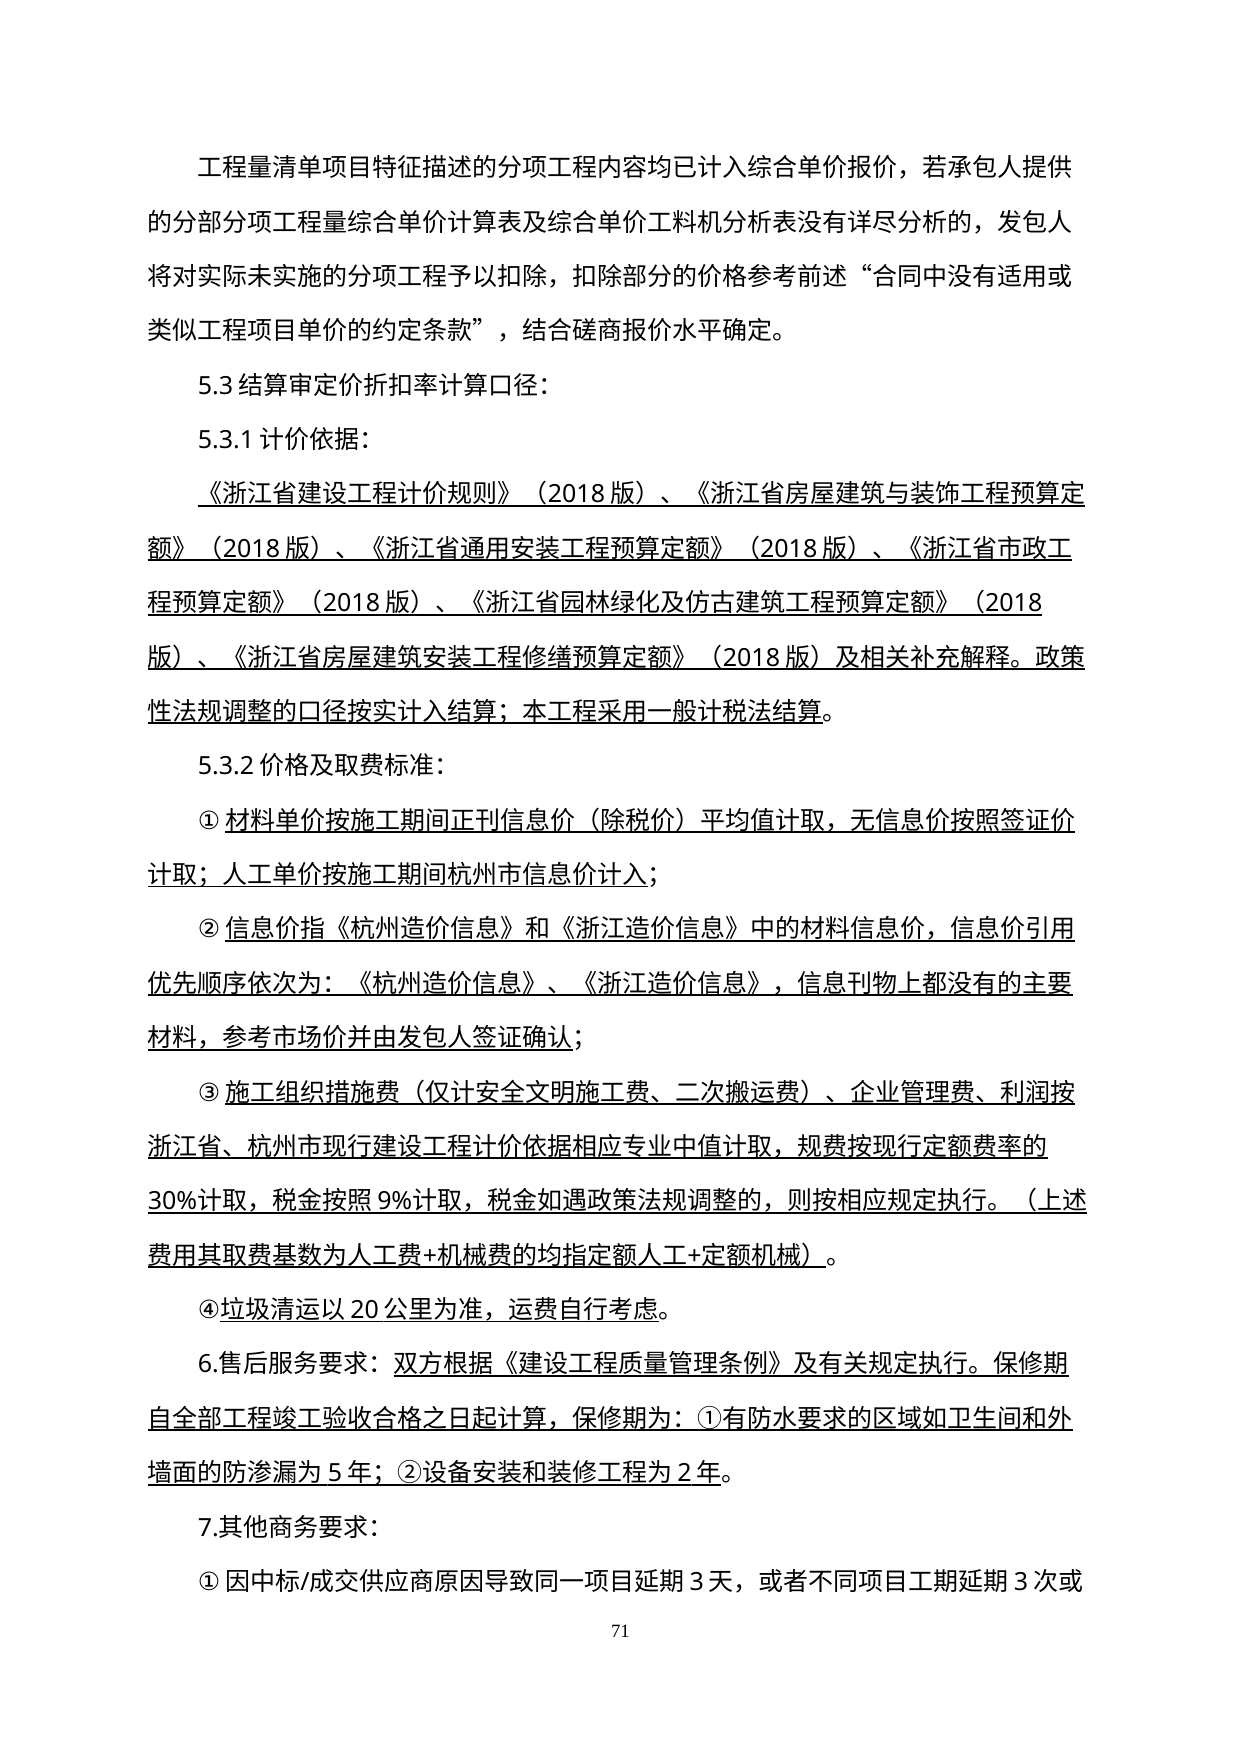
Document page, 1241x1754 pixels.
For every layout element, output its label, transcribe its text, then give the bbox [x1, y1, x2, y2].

text 5.3.1计价依据： [148, 419, 1092, 456]
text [148, 1561, 1092, 1598]
text ④垃圾清运以20公里为准，运费自行考虑。 [148, 1289, 1092, 1326]
text 《浙江省建设工程计价规则》（2018版）、《浙江省房屋建筑与装饰工程预算定额》（2018版）、《浙江省通用安装工程预算定额》（2018版）、《浙江省市政工程预算定额》（2018版）、《浙江省园林绿化及仿古建筑工程预算定额》（2018版）、《浙江省房屋建筑安装工程修缮预算定额》（2018版）及相关补充解释。政策性法规调整的口径按实计入结算；本工程采用一般计税法结算。 [148, 474, 1092, 728]
text 工程量清单项目特征描述的分项工程内容均已计入综合单价报价，若承包人提供的分部分项工程量综合单价计算表及综合单价工料机分析表没有详尽分析的，发包人将对实际未实施的分项工程予以扣除，扣除部分的价格参考前述“合同中没有适用或类似工程项目单价的约定条款”，结合磋商报价水平确定。 [148, 148, 1092, 347]
text ①材料单价按施工期间正刊信息价（除税价）平均值计取，无信息价按照签证价计取；人工单价按施工期间杭州市信息价计入； [148, 800, 1092, 891]
text 6.售后服务要求：双方根据《建设工程质量管理条例》及有关规定执行。保修期自全部工程竣工验收合格之日起计算，保修期为：①有防水要求的区域如卫生间和外墙面的防渗漏为5年；②设备安装和装修工程为2年。 [148, 1344, 1092, 1489]
text ②信息价指《杭州造价信息》和《浙江造价信息》中的材料信息价，信息价引用优先顺序依次为：《杭州造价信息》、《浙江造价信息》，信息刊物上都没有的主要材料，参考市场价并由发包人签证确认； [148, 909, 1092, 1054]
text 5.3结算审定价折扣率计算口径： [148, 365, 1092, 401]
text 5.3.2价格及取费标准： [148, 746, 1092, 782]
text ③施工组织措施费（仅计安全文明施工费、二次搬运费）、企业管理费、利润按浙江省、杭州市现行建设工程计价依据相应专业中值计取，规费按现行定额费率的30%计取，税金按照9%计取，税金如遇政策法规调整的，则按相应规定执行。（上述费用其取费基数为人工费+机械费的均指定额人工+定额机械）。 [148, 1072, 1092, 1271]
text 7.其他商务要求： [148, 1507, 1092, 1543]
